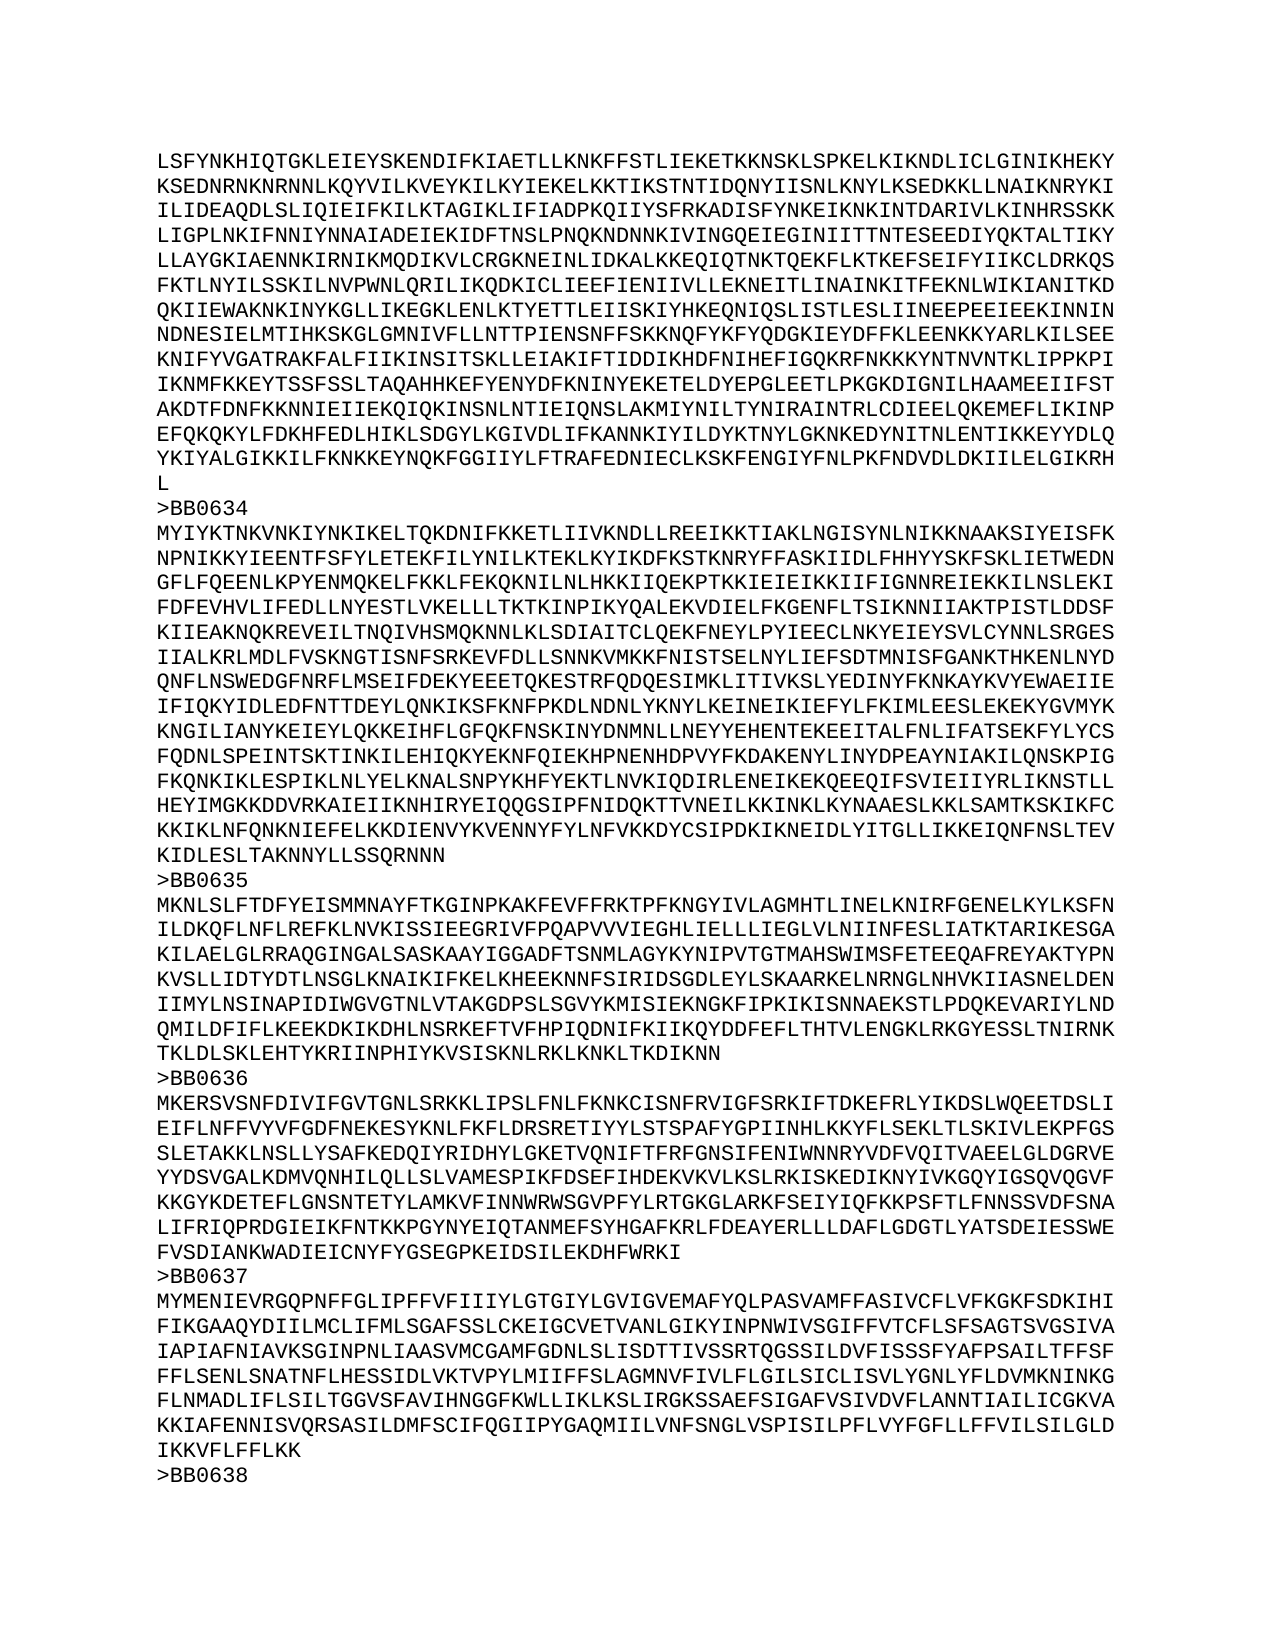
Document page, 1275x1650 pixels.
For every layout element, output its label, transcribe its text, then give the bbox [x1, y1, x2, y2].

text >BB0635 [156, 869, 1118, 894]
text MKNLSLFTDFYEISMMNAYFTKGINPKAKFEVFFRKTPFKNGYIVLAGMHTLINELKNIRFGENELKYLKSFNILDKQFLNFLREFKLNVKISSIEEGRIVFPQAPVVVIEGHLIELLLIEGLVLNIINFESLIATKTARIKESGAKILAELGLRRAQGINGALSASKAAYIGGADFTSNMLAGYKYNIPVTGTMAHSWIMSFETEEQAFREYAKTYPNKVSLLIDTYDTLNSGLKNAIKIFKELKHEEKNNFSIRIDSGDLEYLSKAARKELNRNGLNHVKIIASNELDENIIMYLNSINAPIDIWGVGTNLVTAKGDPSLSGVYKMISIEKNGKFIPKIKISNNAEKSTLPDQKEVARIYLNDQMILDFIFLKEEKDKIKDHLNSRKEFTVFHPIQDNIFKIIKQYDDFEFLTHTVLENGKLRKGYESSLTNIRNKTKLDLSKLEHTYKRIINPHIYKVSISKNLRKLKNKLTKDIKNN [156, 894, 1118, 1067]
text >BB0636 [156, 1067, 1118, 1092]
text MYIYKTNKVNKIYNKIKELTQKDNIFKKETLIIVKNDLLREEIKKTIAKLNGISYNLNIKKNAAKSIYEISFKNPNIKKYIEENTFSFYLETEKFILYNILKTEKLKYIKDFKSTKNRYFFASKIIDLFHHYYSKFSKLIETWEDNGFLFQEENLKPYENMQKELFKKLFEKQKNILNLHKKIIQEKPTKKIEIEIKKIIFIGNNREIEKKILNSLEKIFDFEVHVLIFEDLLNYESTLVKELLLTKTKINPIKYQALEKVDIELFKGENFLTSIKNNIIAKTPISTLDDSFKIIEAKNQKREVEILTNQIVHSMQKNNLKLSDIAITCLQEKFNEYLPYIEECLNKYEIEYSVLCYNNLSRGESIIALKRLMDLFVSKNGTISNFSRKEVFDLLSNNKVMKKFNISTSELNYLIEFSDTMNISFGANKTHKENLNYDQNFLNSWEDGFNRFLMSEIFDEKYEEETQKESTRFQDQESIMKLITIVKSLYEDINYFKNKAYKVYEWAEIIEIFIQKYIDLEDFNTTDEYLQNKIKSFKNFPKDLNDNLYKNYLKEINEIKIEFYLFKIMLEESLEKEKYGVMYKKNGILIANYKEIEYLQKKEIHFLGFQKFNSKINYDNMNLLNEYYEHENTEKEEITALFNLIFATSEKFYLYCSFQDNLSPEINTSKTINKILEHIQKYEKNFQIEKHPNENHDPVYFKDAKENYLINYDPEAYNIAKILQNSKPIGFKQNKIKLESPIKLNLYELKNALSNPYKHFYEKTLNVKIQDIRLENEIKEKQEEQIFSVIEIIYRLIKNSTLLHEYIMGKKDDVRKAIEIIKNHIRYEIQQGSIPFNIDQKTTVNEILKKINKLKYNAAESLKKLSAMTKSKIKFCKKIKLNFQNKNIEFELKKDIENVYKVENNYFYLNFVKKDYCSIPDKIKNEIDLYITGLLIKKEIQNFNSLTEVKIDLESLTAKNNYLLSSQRNNN [156, 522, 1118, 869]
text MYMENIEVRGQPNFFGLIPFFVFIIIYLGTGIYLGVIGVEMAFYQLPASVAMFFASIVCFLVFKGKFSDKIHIFIKGAAQYDIILMCLIFMLSGAFSSLCKEIGCVETVANLGIKYINPNWIVSGIFFVTCFLSFSAGTSVGSIVAIAPIAFNIAVKSGINPNLIAASVMCGAMFGDNLSLISDTTIVSSRTQGSSILDVFISSSFYAFPSAILTFFSFFFLSENLSNATNFLHESSIDLVKTVPYLMIIFFSLAGMNVFIVLFLGILSICLISVLYGNLYFLDVMKNINKGFLNMADLIFLSILTGGVSFAVIHNGGFKWLLIKLKSLIRGKSSAEFSIGAFVSIVDVFLANNTIAILICGKVAKKIAFENNISVQRSASILDMFSCIFQGIIPYGAQMIILVNFSNGLVSPISILPFLVYFGFLLFFVILSILGLDIKKVFLFFLKK [156, 1290, 1118, 1464]
text MKERSVSNFDIVIFGVTGNLSRKKLIPSLFNLFKNKCISNFRVIGFSRKIFTDKEFRLYIKDSLWQEETDSLIEIFLNFFVYVFGDFNEKESYKNLFKFLDRSRETIYYLSTSPAFYGPIINHLKKYFLSEKLTLSKIVLEKPFGSSLETAKKLNSLLYSAFKEDQIYRIDHYLGKETVQNIFTFRFGNSIFENIWNNRYVDFVQITVAEELGLDGRVEYYDSVGALKDMVQNHILQLLSLVAMESPIKFDSEFIHDEKVKVLKSLRKISKEDIKNYIVKGQYIGSQVQGVFKKGYKDETEFLGNSNTETYLAMKVFINNWRWSGVPFYLRTGKGLARKFSEIYIQFKKPSFTLFNNSSVDFSNALIFRIQPRDGIEIKFNTKKPGYNYEIQTANMEFSYHGAFKRLFDEAYERLLLDAFLGDGTLYATSDEIESSWEFVSDIANKWADIEICNYFYGSEGPKEIDSILEKDHFWRKI [156, 1092, 1118, 1266]
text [156, 150, 1118, 497]
text >BB0637 [156, 1266, 1118, 1290]
text >BB0634 [156, 497, 1118, 522]
text >BB0638 [156, 1464, 1118, 1489]
